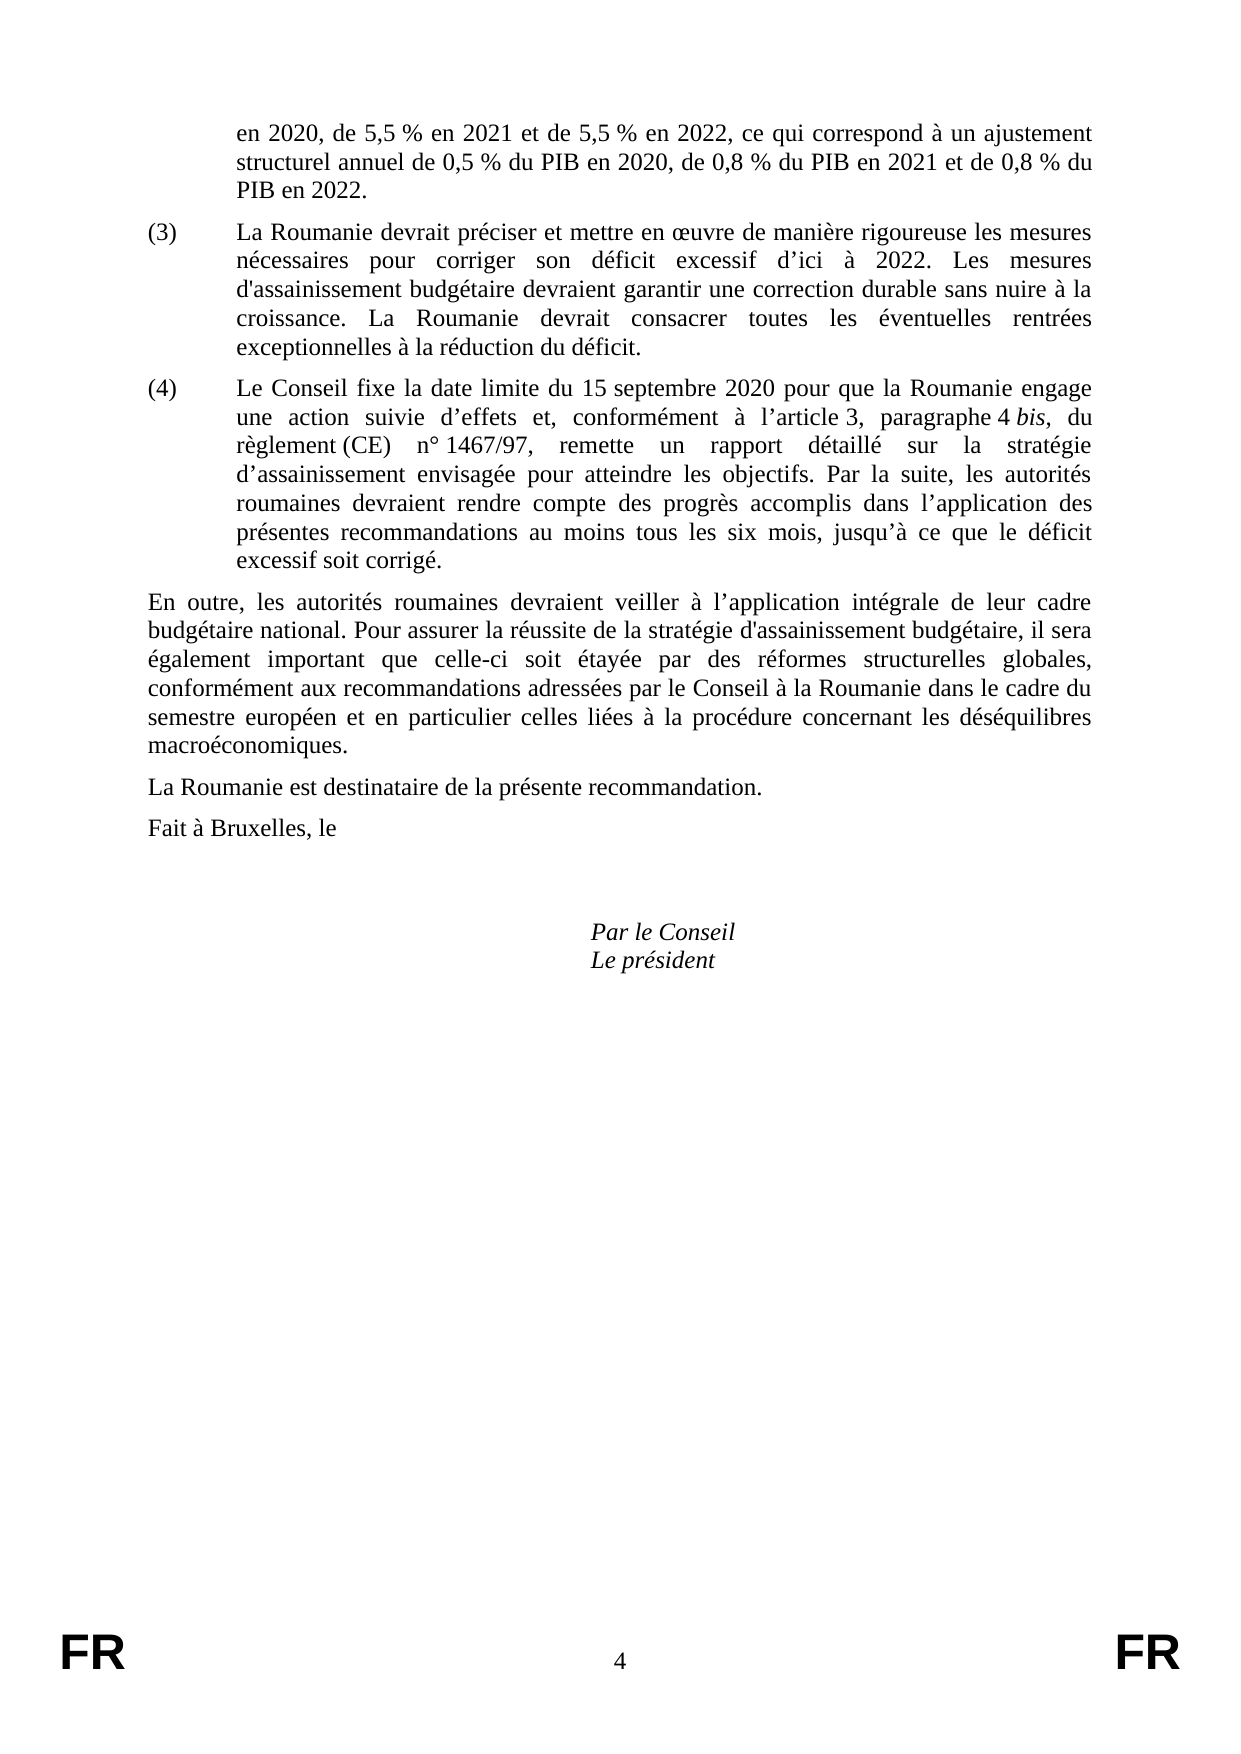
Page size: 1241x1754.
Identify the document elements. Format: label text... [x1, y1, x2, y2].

text (4) Le Conseil fixe la date limite du 15 septembre 2020 pour que la Roumanie engage une action suivie d’effets et, conformément à l’article 3, paragraphe 4 bis, du règlement (CE) n° 1467/97, remette un rapport détaillé sur la stratégie d’assainissement envisagée pour atteindre les objectifs. Par la suite, les autorités roumaines devraient rendre compte des progrès accomplis dans l’application des présentes recommandations au moins tous les six mois, jusqu’à ce que le déficit excessif soit corrigé. [148, 373, 1093, 574]
text Le président [148, 946, 1093, 974]
text (3) La Roumanie devrait préciser et mettre en œuvre de manière rigoureuse les mesures nécessaires pour corriger son déficit excessif d’ici à 2022. Les mesures d'assainissement budgétaire devraient garantir une correction durable sans nuire à la croissance. La Roumanie devrait consacrer toutes les éventuelles rentrées exceptionnelles à la réduction du déficit. [148, 217, 1093, 361]
text La Roumanie est destinataire de la présente recommandation. [148, 772, 1093, 801]
text Par le Conseil [148, 917, 1093, 946]
text Fait à Bruxelles, le [148, 813, 1093, 842]
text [148, 118, 1093, 204]
text En outre, les autorités roumaines devraient veiller à l’application intégrale de leur cadre budgétaire national. Pour assurer la réussite de la stratégie d'assainissement budgétaire, il sera également important que celle-ci soit étayée par des réformes structurelles globales, conformément aux recommandations adressées par le Conseil à la Roumanie dans le cadre du semestre européen et en particulier celles liées à la procédure concernant les déséquilibres macroéconomiques. [148, 587, 1093, 759]
